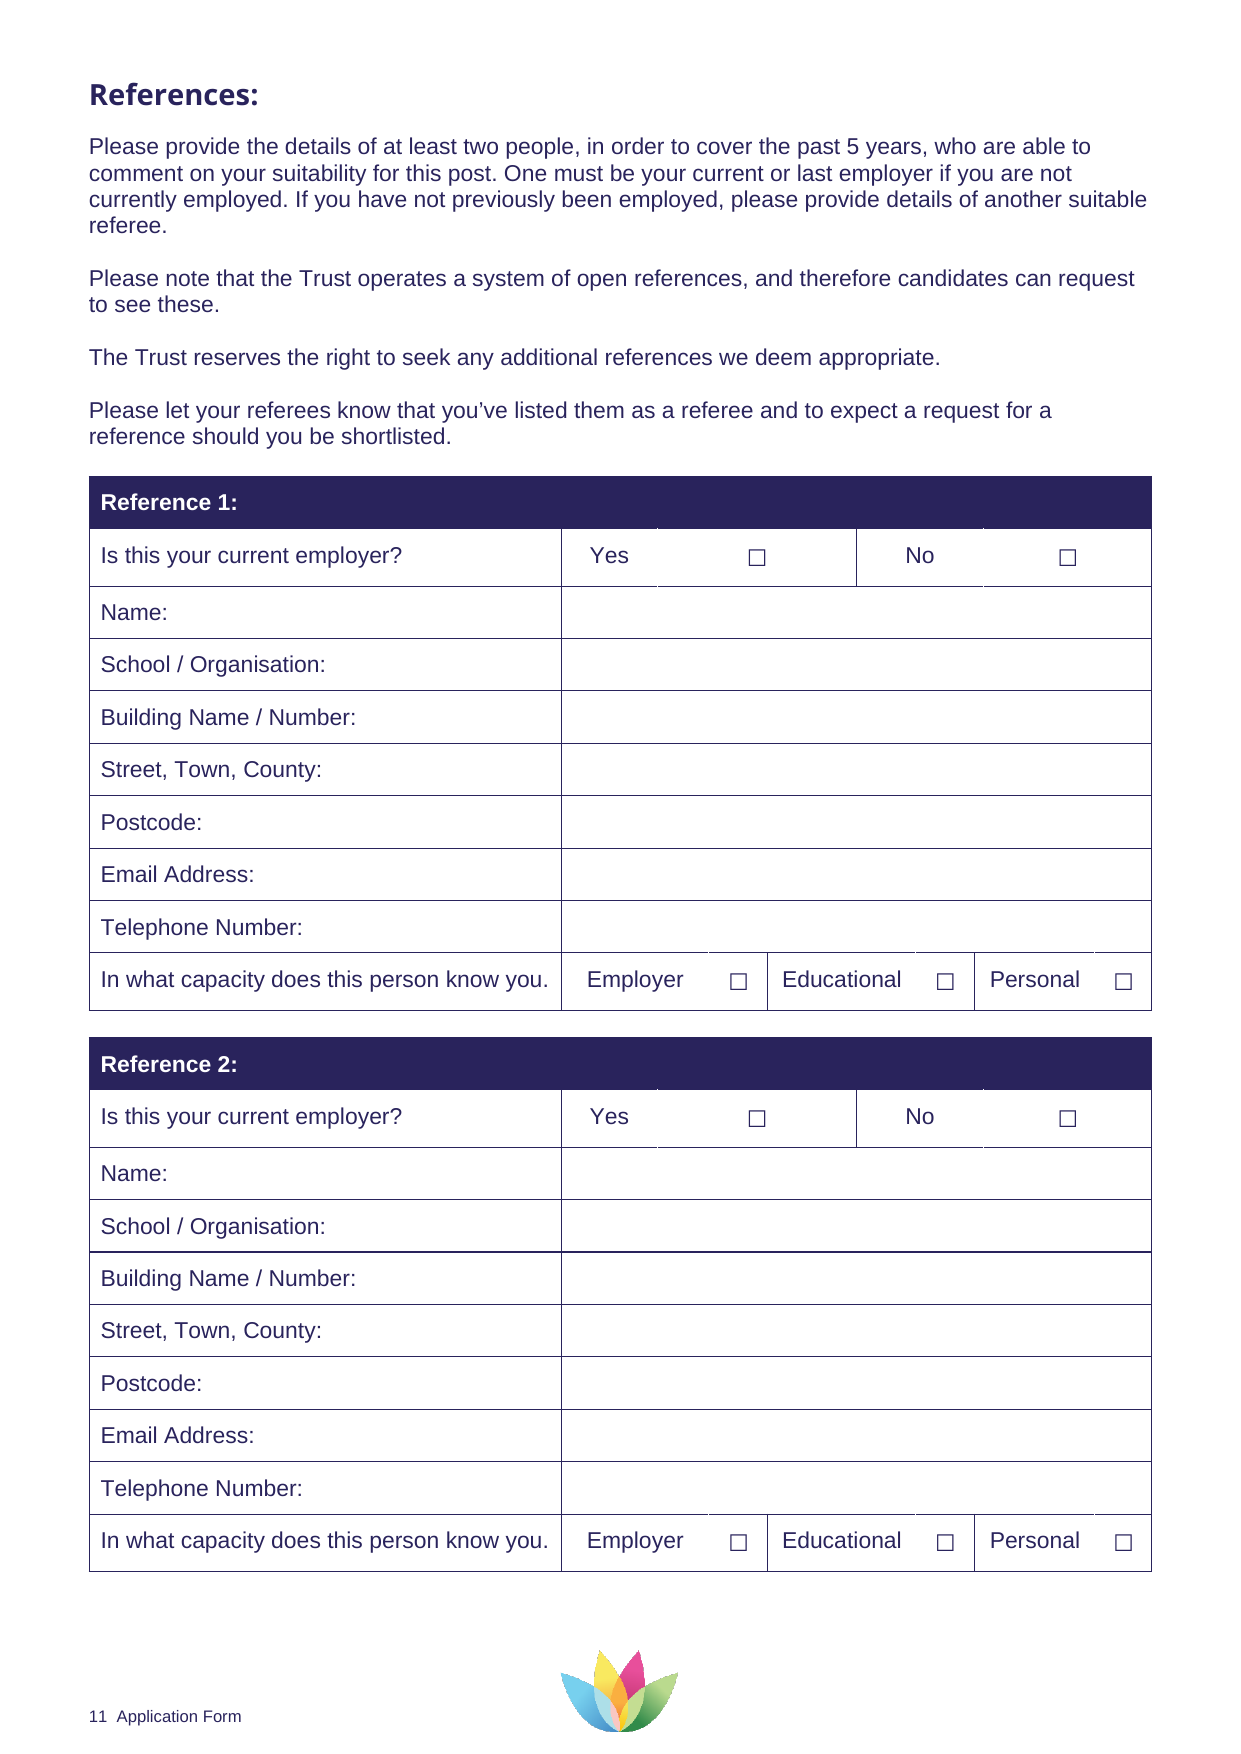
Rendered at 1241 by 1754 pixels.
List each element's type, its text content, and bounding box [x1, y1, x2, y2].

picture [560, 1650, 678, 1732]
table_cell In what capacity does this person know you. [90, 953, 561, 1009]
table_cell [562, 1462, 1151, 1513]
table_cell Yes [562, 1090, 657, 1147]
table_cell Educational [768, 1515, 915, 1571]
table_cell Yes [562, 529, 657, 586]
text Please note that the Trust operates a system of open references, and therefore candidates can request to see these. [89, 265, 1152, 318]
table_cell Email Address: [90, 849, 561, 900]
table_cell Street, Town, County: [90, 744, 561, 795]
table_cell Name: [90, 587, 561, 638]
table_cell Name: [90, 1148, 561, 1199]
table_cell Postcode: [90, 796, 561, 847]
text Please provide the details of at least two people, in order to cover the past 5 years, who are able to comment on your suitability for this post. One must be your current or last employer if you are not currently employed. If you have not previously been employed, please provide details of another suitable referee. [89, 133, 1152, 239]
table_cell In what capacity does this person know you. [90, 1515, 561, 1571]
table_cell School / Organisation: [90, 639, 561, 690]
table_cell [562, 1410, 1151, 1461]
table_cell [562, 744, 1151, 795]
table_cell Educational [768, 953, 915, 1009]
table_cell No [857, 1090, 983, 1147]
table_cell Is this your current employer? [90, 1090, 561, 1147]
table_cell Personal [975, 1515, 1094, 1571]
table_cell [562, 796, 1151, 847]
table_cell Email Address: [90, 1410, 561, 1461]
table_cell [562, 1305, 1151, 1356]
table_cell [562, 1253, 1151, 1304]
table_cell [562, 1148, 1151, 1199]
table_cell Employer [562, 1515, 708, 1571]
table_cell Building Name / Number: [90, 691, 561, 743]
table_cell [562, 691, 1151, 743]
text References: [89, 74, 1152, 113]
table_header Reference 1: [90, 477, 1151, 528]
table_cell Building Name / Number: [90, 1253, 561, 1304]
table_cell [562, 639, 1151, 690]
text Please let your referees know that you’ve listed them as a referee and to expect a request for a reference should you be shortlisted. [89, 397, 1152, 449]
table_cell [562, 901, 1151, 952]
table_cell [562, 1200, 1151, 1251]
table_cell [562, 849, 1151, 900]
table_cell Personal [975, 953, 1094, 1009]
table_header Reference 2: [90, 1038, 1151, 1089]
table_cell Telephone Number: [90, 901, 561, 952]
table_cell Employer [562, 953, 708, 1009]
table_cell No [857, 529, 983, 586]
table_cell Street, Town, County: [90, 1305, 561, 1356]
table_cell Postcode: [90, 1357, 561, 1409]
table_cell [562, 1357, 1151, 1409]
text The Trust reserves the right to seek any additional references we deem appropriate. [89, 344, 1152, 370]
table_cell [562, 587, 1151, 638]
table_cell Telephone Number: [90, 1462, 561, 1513]
table_cell School / Organisation: [90, 1200, 561, 1251]
table_cell Is this your current employer? [90, 529, 561, 586]
